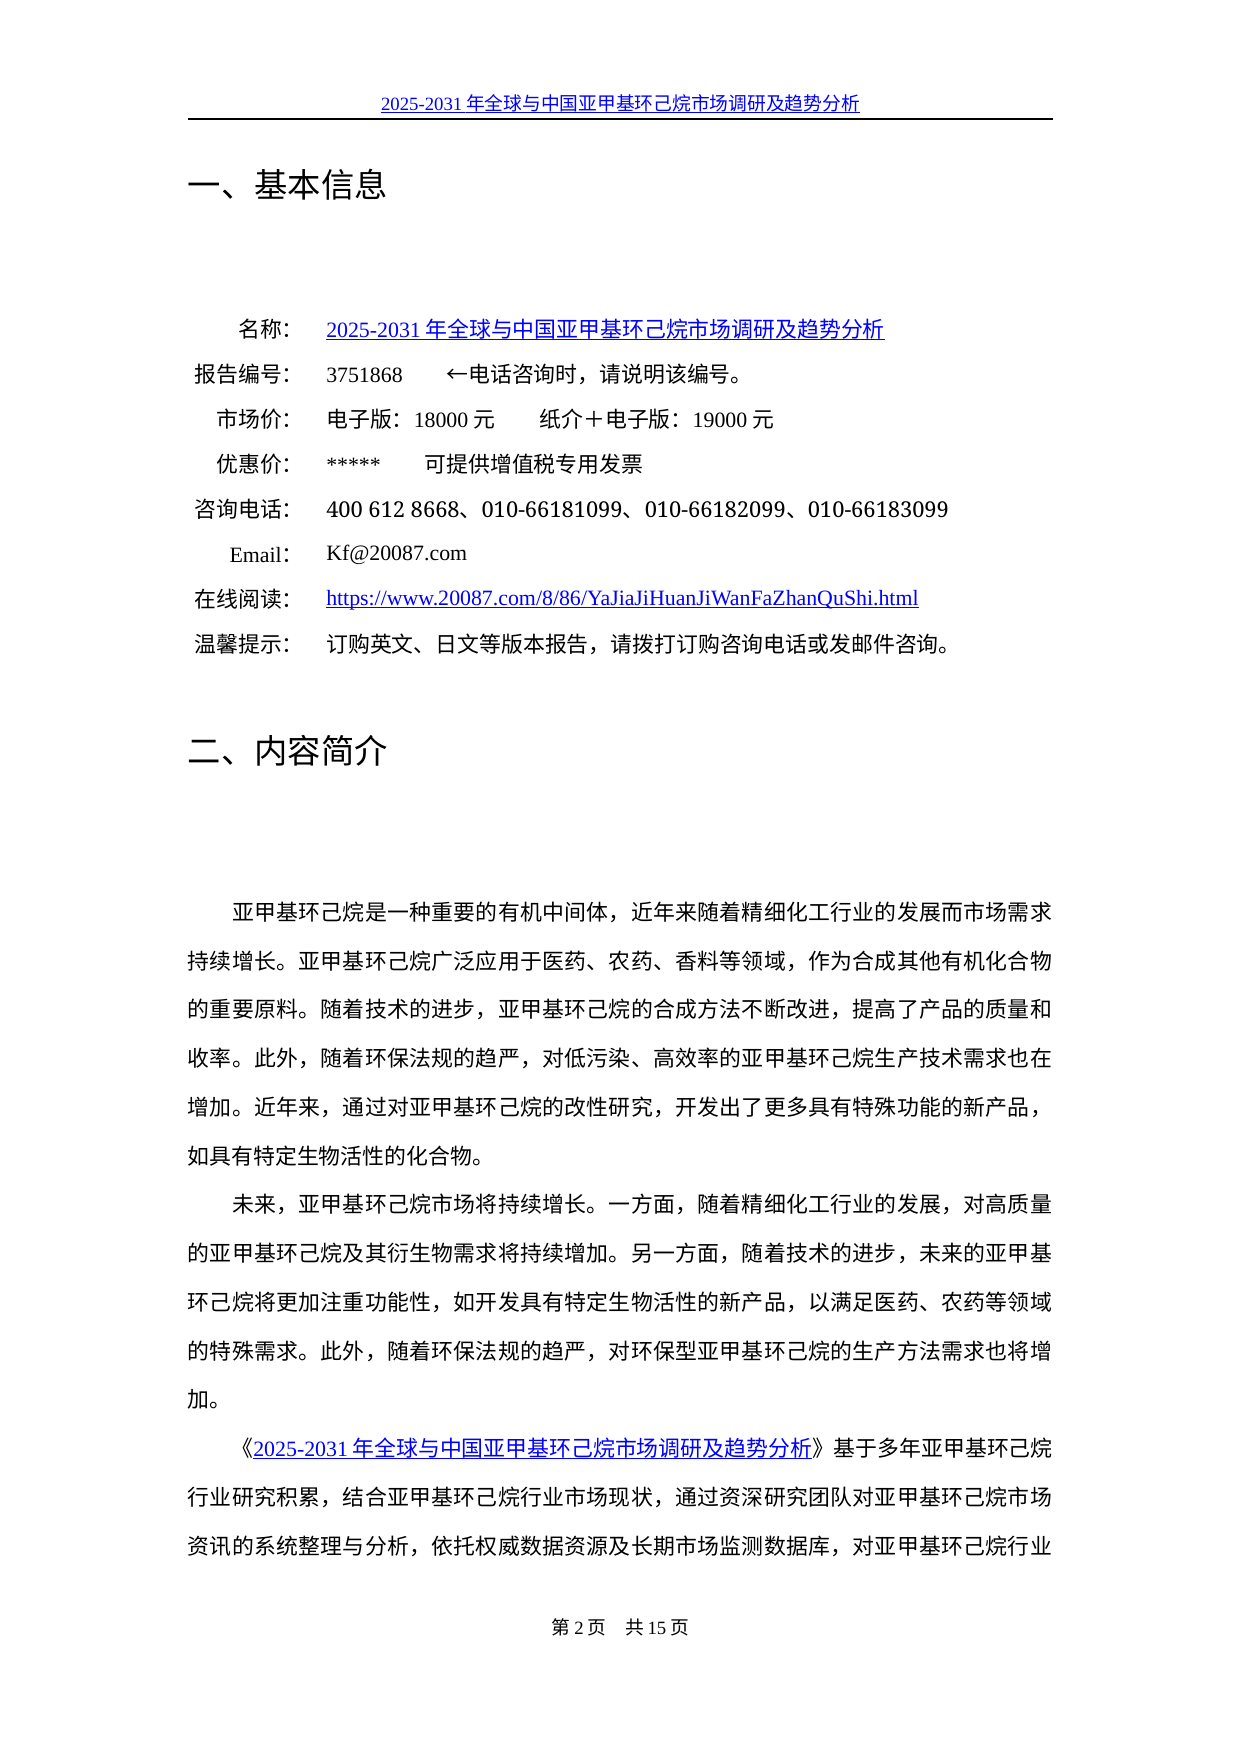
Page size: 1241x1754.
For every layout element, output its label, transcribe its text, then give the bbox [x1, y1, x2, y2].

table_cell ***** 可提供增值税专用发票 [315, 447, 1073, 492]
table_cell Email： [167, 537, 315, 582]
table_cell 400 612 8668、010-66181099、010-66182099、010-66183099 [315, 492, 1073, 537]
table_cell [315, 582, 1073, 627]
table_cell 在线阅读： [167, 582, 315, 627]
table_cell 优惠价： [167, 447, 315, 492]
table_cell 电子版：18000 元 纸介＋电子版：19000 元 [315, 402, 1073, 447]
table_header 2025-2031年全球与中国亚甲基环己烷市场调研及趋势分析 [315, 312, 1073, 357]
table_cell 市场价： [167, 402, 315, 447]
table_cell 订购英文、日文等版本报告，请拨打订购咨询电话或发邮件咨询。 [315, 627, 1073, 672]
table_cell 咨询电话： [167, 492, 315, 537]
table_cell Kf@20087.com [315, 537, 1073, 582]
title 二、内容简介 [187, 717, 1053, 782]
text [187, 894, 1053, 1561]
table_cell 3751868 ←电话咨询时，请说明该编号。 [315, 357, 1073, 402]
table_cell 温馨提示： [167, 627, 315, 672]
table_cell 报告编号： [167, 357, 315, 402]
title 一、基本信息 [187, 150, 1053, 215]
table_header 名称： [167, 312, 315, 357]
